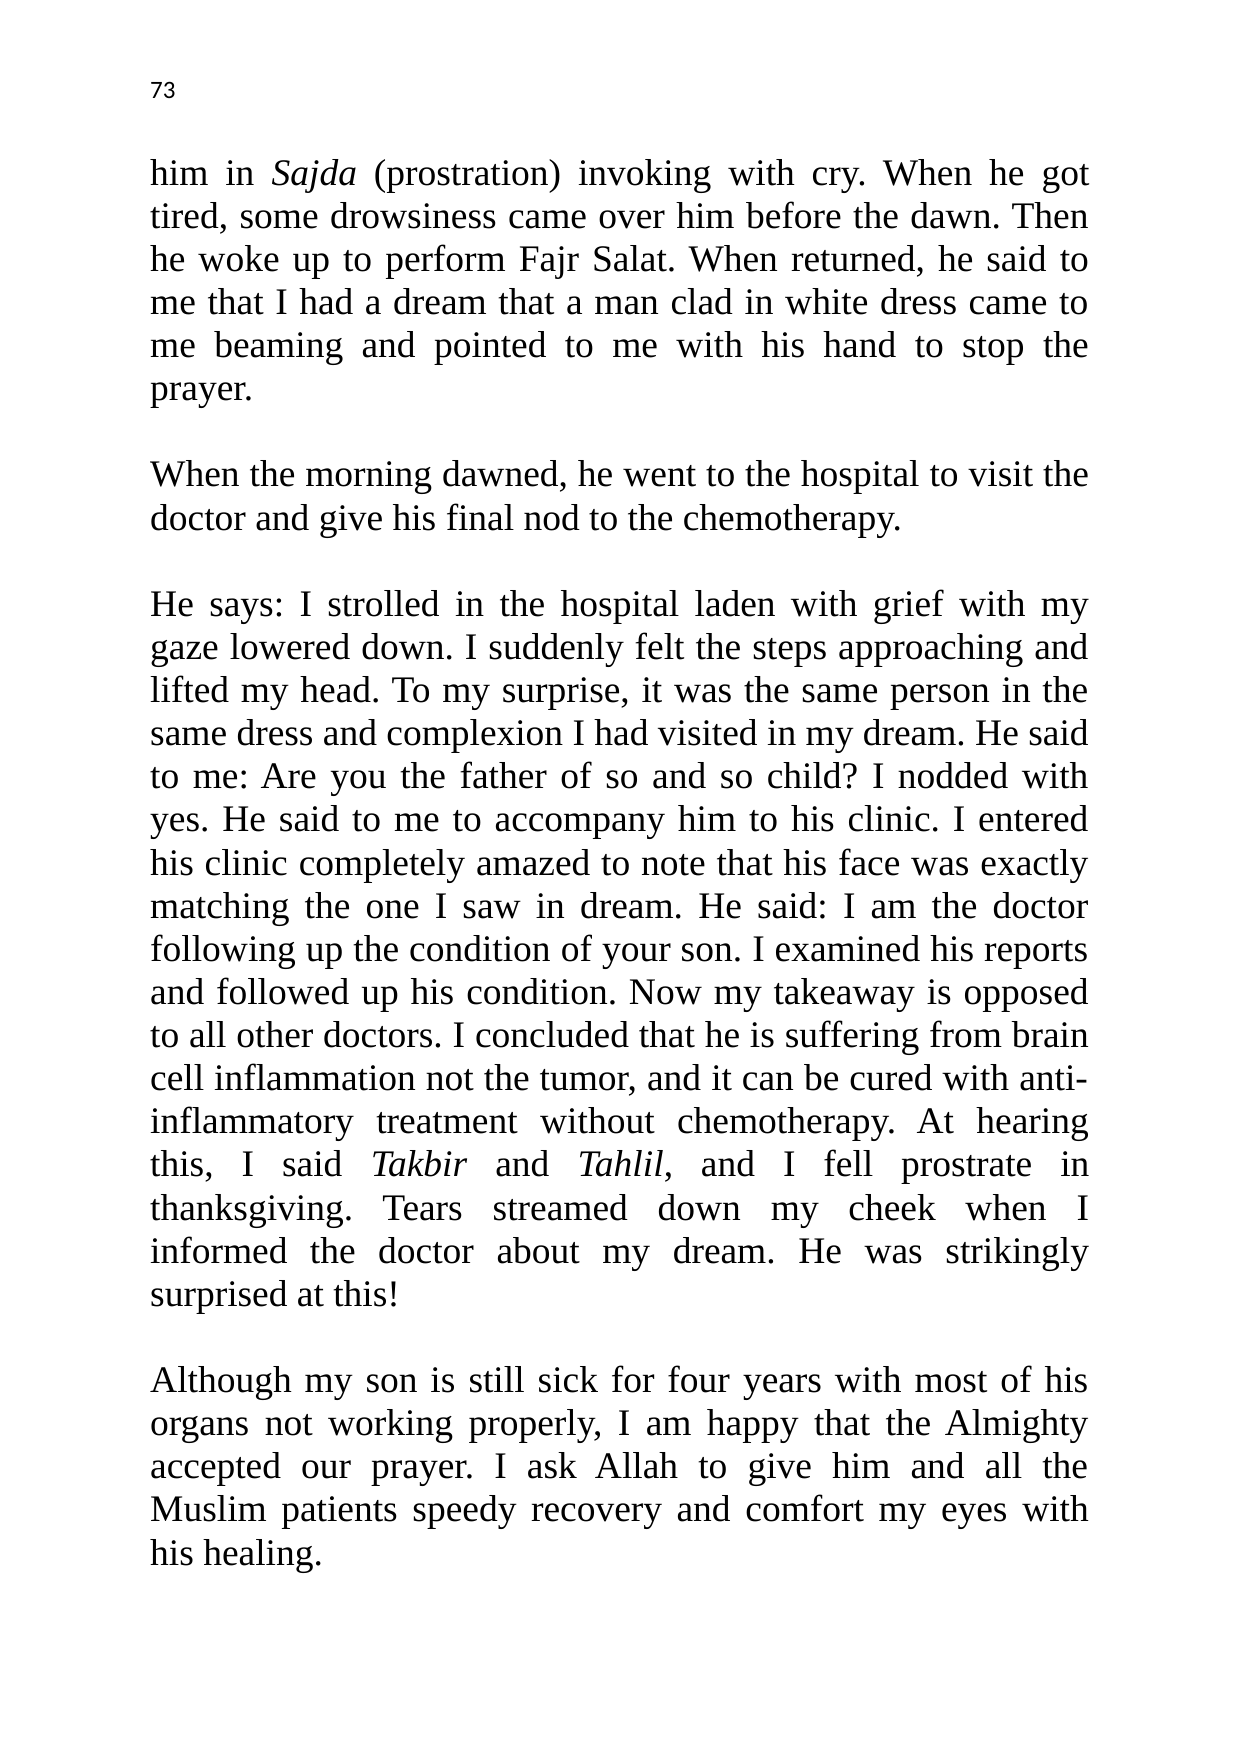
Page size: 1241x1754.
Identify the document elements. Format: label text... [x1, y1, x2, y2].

text When the morning dawned, he went to the hospital to visit the doctor and give his final nod to the chemotherapy. [150, 452, 1090, 538]
text Although my son is still sick for four years with most of his organs not working properly, I am happy that the Almighty accepted our prayer. I ask Allah to give him and all the Muslim patients speedy recovery and comfort my eyes with his healing. [150, 1357, 1090, 1573]
text He says: I strolled in the hospital laden with grief with my gaze lowered down. I suddenly felt the steps approaching and lifted my head. To my surprise, it was the same person in the same dress and complexion I had visited in my dream. He said to me: Are you the father of so and so child? I nodded with yes. He said to me to accompany him to his clinic. I entered his clinic completely amazed to note that his face was exactly matching the one I saw in dream. He said: I am the doctor following up the condition of your son. I examined his reports and followed up his condition. Now my takeaway is opposed to all other doctors. I concluded that he is suffering from brain cell inflammation not the tumor, and it can be cured with anti-inflammatory treatment without chemotherapy. At hearing this, I said Takbir and Tahlil, and I fell prostrate in thanksgiving. Tears streamed down my cheek when I informed the doctor about my dream. He was strikingly surprised at this! [150, 581, 1090, 1314]
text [150, 150, 1090, 409]
